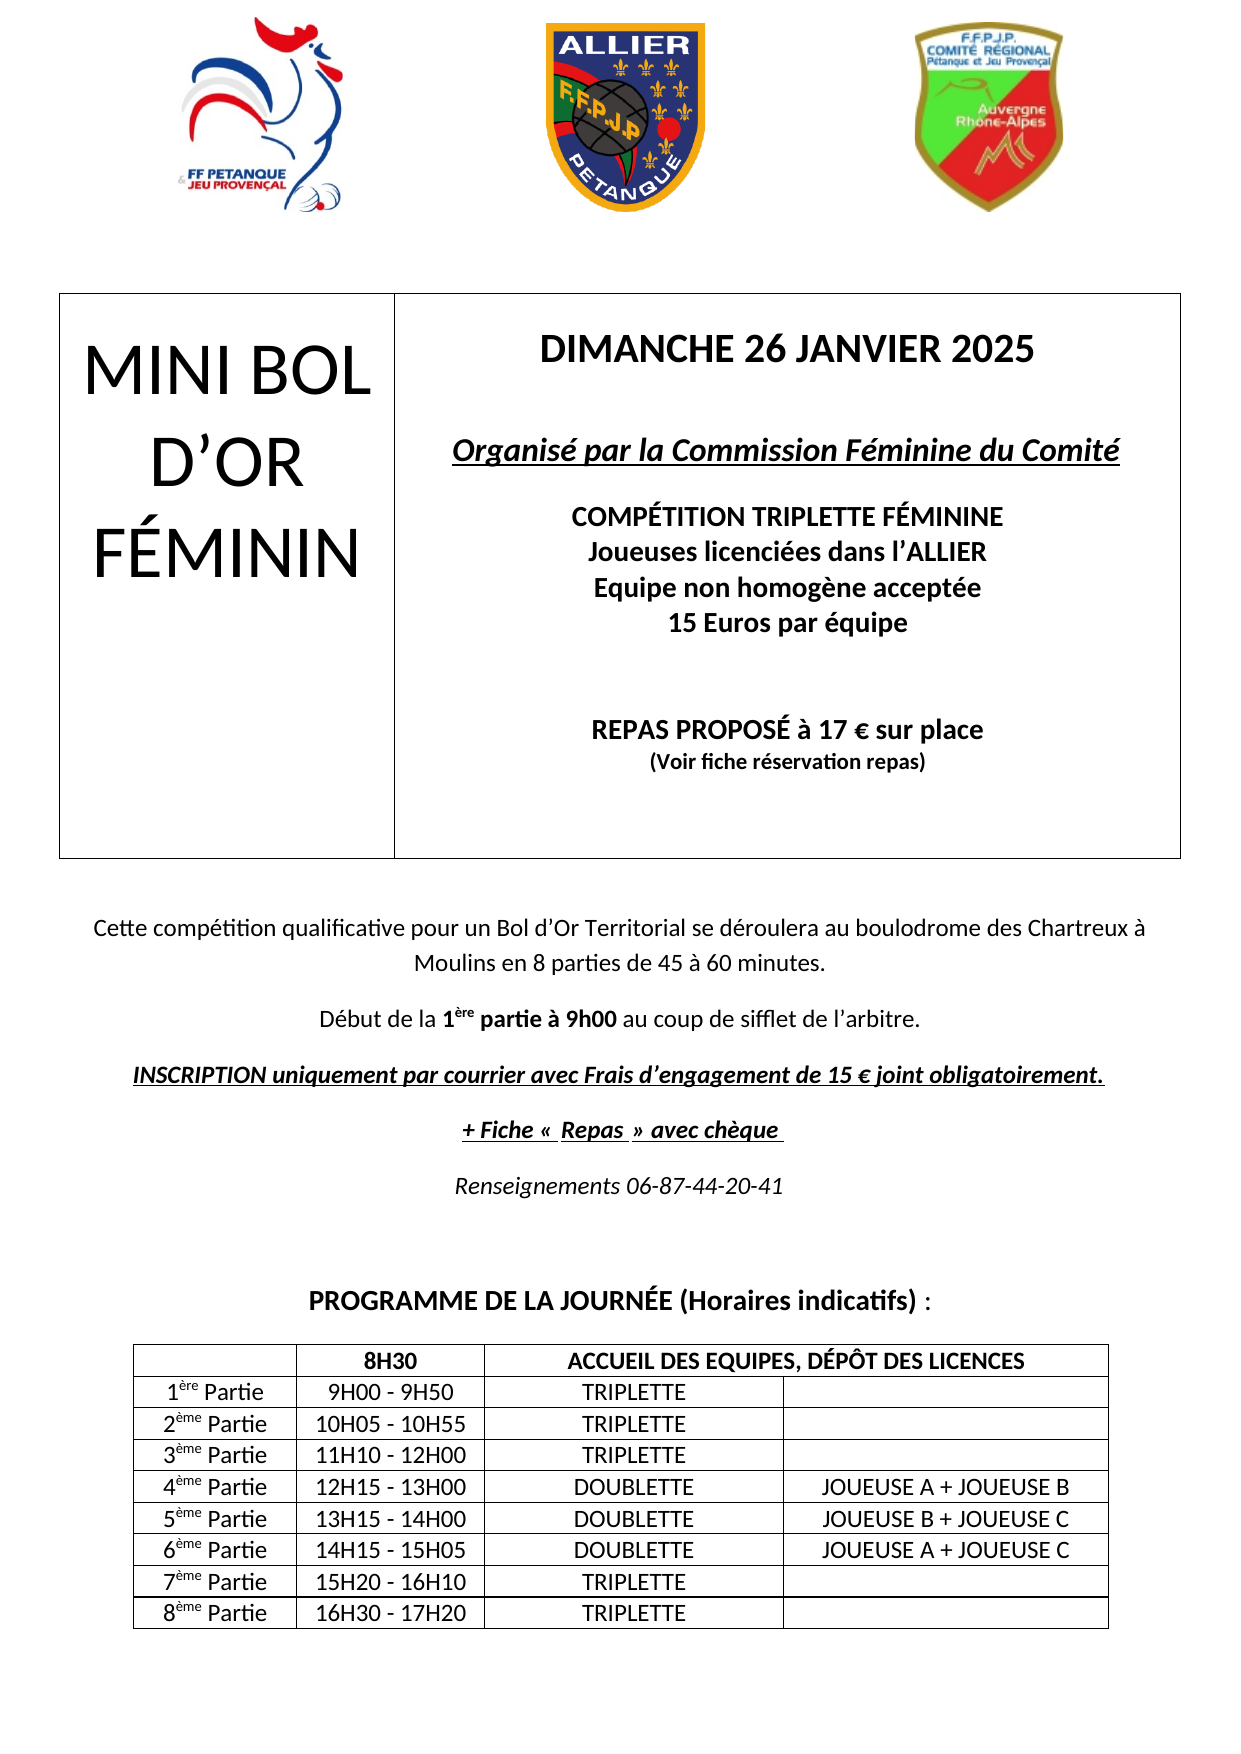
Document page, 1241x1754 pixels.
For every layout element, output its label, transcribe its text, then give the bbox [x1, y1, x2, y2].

picture [177, 17, 343, 212]
table_cell [784, 1408, 1108, 1439]
table_header 8H30 [297, 1345, 484, 1376]
table_cell DOUBLETTE [485, 1534, 783, 1565]
table_cell [784, 1440, 1108, 1470]
table_cell 10H05 - 10H55 [297, 1408, 484, 1439]
table_header DIMANCHE 26 JANVIER 2025 Organisé par la Commission Féminine du Comité COMPÉTITION TRIPLETTE FÉMININE Joueuses licenciées dans l’ALLIER Equipe non homogène acceptée 15 Euros par équipe REPAS PROPOSÉ à 17 € sur place (Voir fiche réservation repas) [395, 294, 1180, 858]
picture [914, 22, 1064, 212]
table_cell 8ème Partie [134, 1598, 296, 1628]
table_cell 5ème Partie [134, 1503, 296, 1533]
text Cette compétition qualificative pour un Bol d’Or Territorial se déroulera au boulodrome des Chartreux à Moulins en 8 parties de 45 à 60 minutes. [59, 912, 1181, 978]
text + Fiche « Repas » avec chèque [59, 1115, 1181, 1145]
table_cell 11H10 - 12H00 [297, 1440, 484, 1470]
table_cell 9H00 - 9H50 [297, 1377, 484, 1407]
table_header MINI BOL D’OR FÉMININ [60, 294, 394, 858]
table_cell 12H15 - 13H00 [297, 1471, 484, 1502]
table_cell TRIPLETTE [485, 1440, 783, 1470]
table_cell TRIPLETTE [485, 1566, 783, 1596]
table_cell 1ère Partie [134, 1377, 296, 1407]
table_cell 4ème Partie [134, 1471, 296, 1502]
text INSCRIPTION uniquement par courrier avec Frais d’engagement de 15 € joint obligatoirement. [59, 1059, 1181, 1089]
table_cell 14H15 - 15H05 [297, 1534, 484, 1565]
table_cell 7ème Partie [134, 1566, 296, 1596]
table_cell TRIPLETTE [485, 1377, 783, 1407]
table_header ACCUEIL DES EQUIPES, DÉPÔT DES LICENCES [485, 1345, 1108, 1376]
table_cell 6ème Partie [134, 1534, 296, 1565]
text Renseignements 06-87-44-20-41 [59, 1171, 1181, 1201]
table_cell 16H30 - 17H20 [297, 1598, 484, 1628]
table_cell JOUEUSE A + JOUEUSE B [784, 1471, 1108, 1502]
text PROGRAMME DE LA JOURNÉE (Horaires indicatifs) : [59, 1282, 1181, 1318]
table_cell DOUBLETTE [485, 1503, 783, 1533]
table_cell 2ème Partie [134, 1408, 296, 1439]
table_cell 15H20 - 16H10 [297, 1566, 484, 1596]
table_cell 13H15 - 14H00 [297, 1503, 484, 1533]
text Début de la 1ère partie à 9h00 au coup de sifflet de l’arbitre. [59, 1003, 1181, 1033]
table_cell 3ème Partie [134, 1440, 296, 1470]
table_cell [784, 1566, 1108, 1596]
table_cell TRIPLETTE [485, 1408, 783, 1439]
table_cell DOUBLETTE [485, 1471, 783, 1502]
table_cell [784, 1598, 1108, 1628]
table_cell TRIPLETTE [485, 1598, 783, 1628]
table_header [134, 1345, 296, 1376]
table_cell JOUEUSE A + JOUEUSE C [784, 1534, 1108, 1565]
table_cell JOUEUSE B + JOUEUSE C [784, 1503, 1108, 1533]
table_cell [784, 1377, 1108, 1407]
picture [546, 23, 706, 212]
